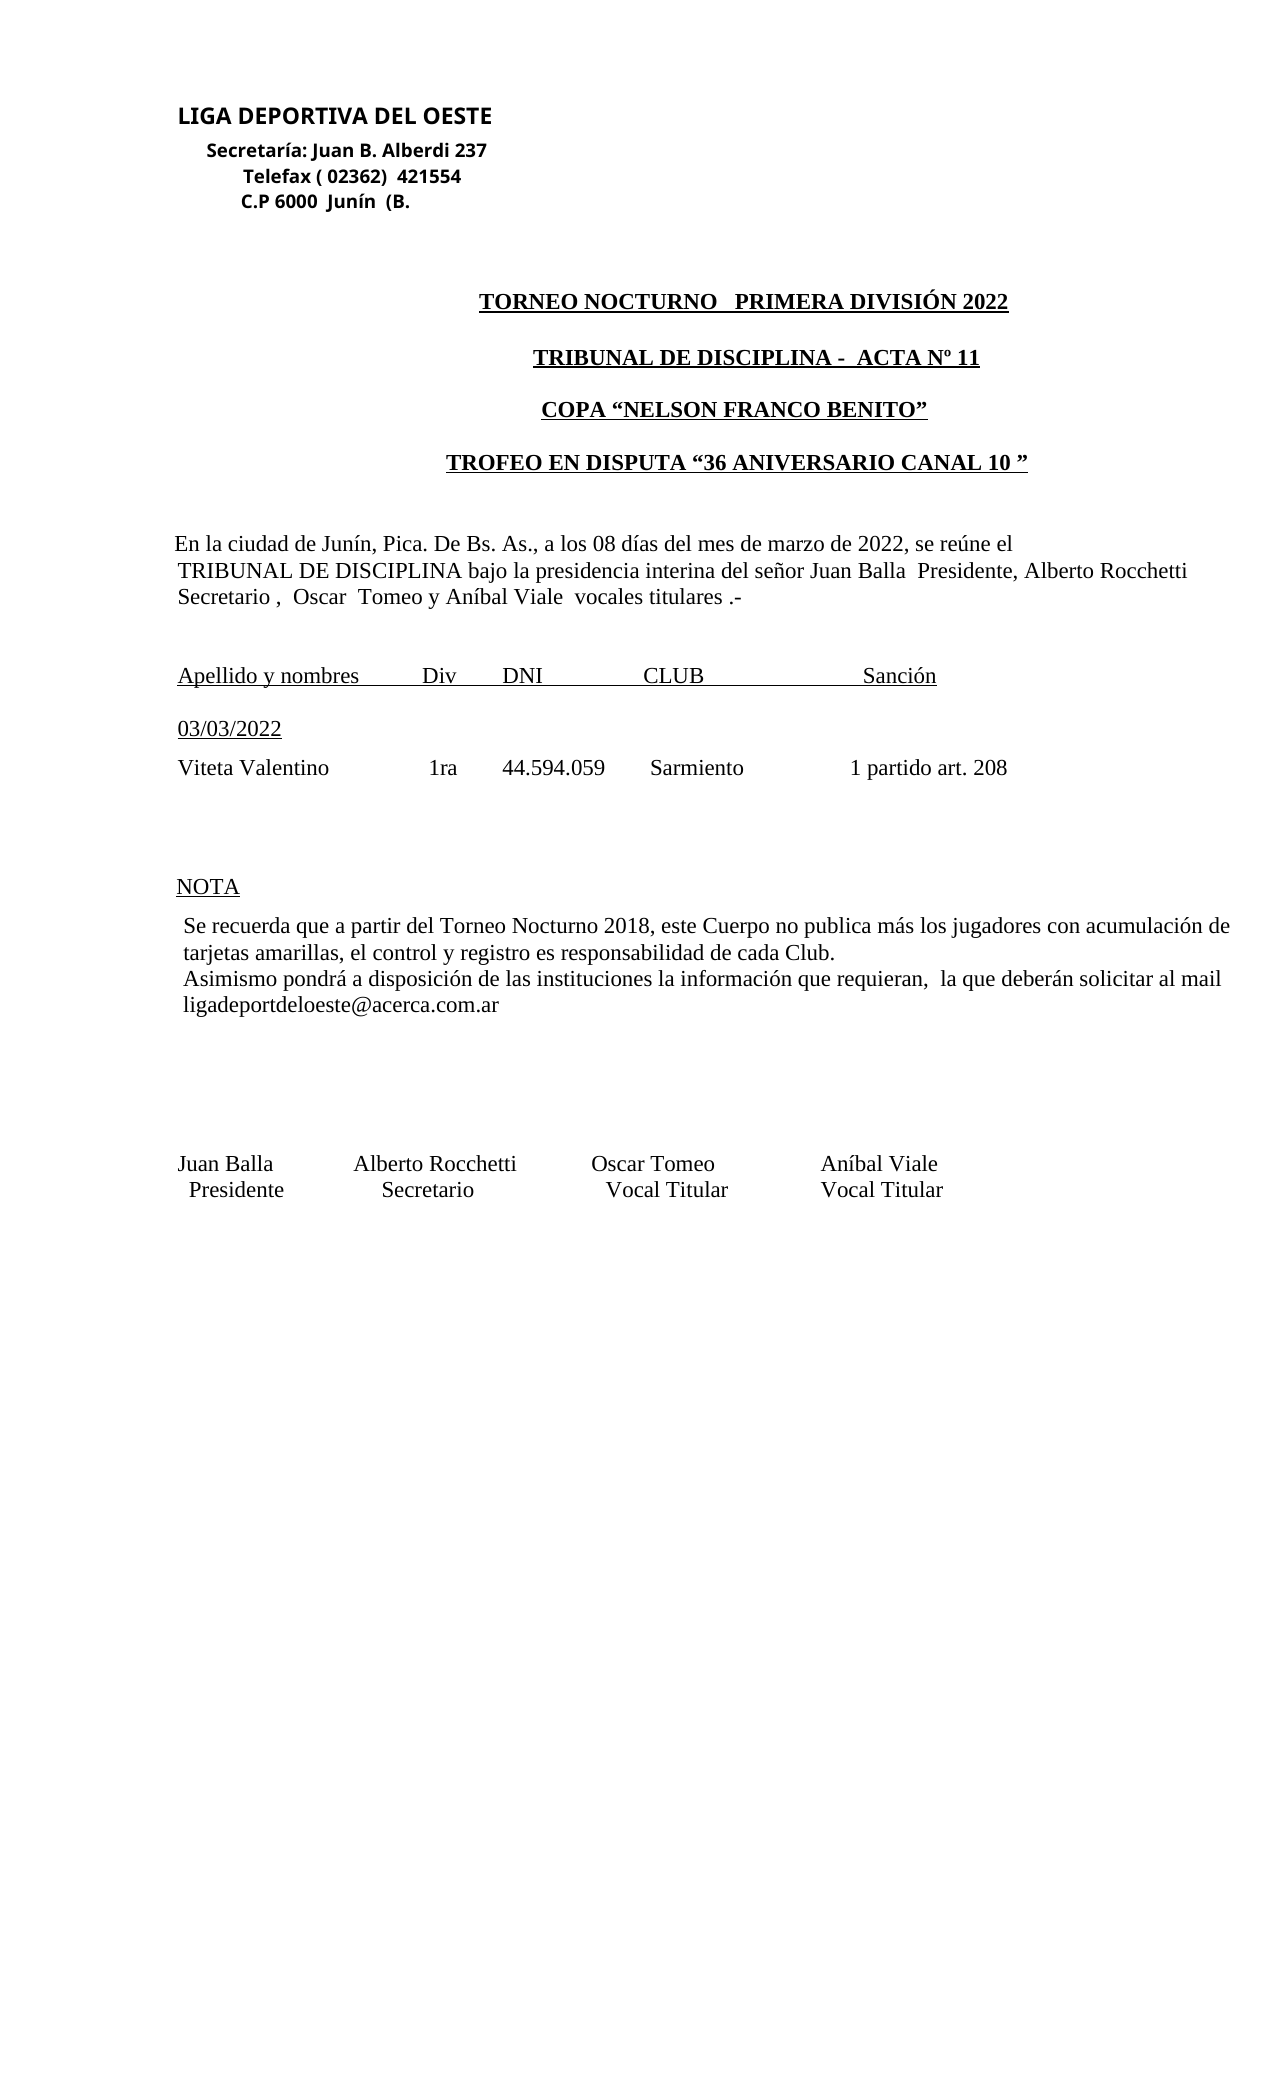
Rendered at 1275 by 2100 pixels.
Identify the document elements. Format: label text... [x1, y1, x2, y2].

subtitle Apellido y nombres Div DNI CLUB Sanción [177, 662, 1239, 689]
text Presidente Secretario Vocal Titular Vocal Titular [177, 1176, 1239, 1202]
text Se recuerda que a partir del Torneo Nocturno 2018, este Cuerpo no publica más los jugadores con acumulación de tarjetas amarillas, el control y registro es responsabilidad de cada Club. [183, 912, 1239, 965]
text Juan Balla Alberto Rocchetti Oscar Tomeo Aníbal Viale [177, 1149, 1239, 1176]
text En la ciudad de Junín, Pica. De Bs. As., a los 08 días del mes de marzo de 2022, se reúne el [88, 531, 1239, 557]
text COPA “NELSON FRANCO BENITO” [177, 396, 1239, 423]
text TROFEO EN DISPUTA “36 ANIVERSARIO CANAL 10 ” [177, 449, 1239, 475]
text NOTA [148, 873, 1239, 899]
text ligadeportdeloeste@acerca.com.ar [177, 991, 1239, 1018]
subtitle TORNEO NOCTURNO PRIMERA DIVISIÓN 2022 [177, 288, 1275, 315]
text TRIBUNAL DE DISCIPLINA bajo la presidencia interina del señor Juan Balla Presidente, Alberto Rocchetti Secretario , Oscar Tomeo y Aníbal Viale vocales titulares .- [177, 557, 1239, 609]
text TRIBUNAL DE DISCIPLINA - ACTA Nº 11 [177, 344, 1239, 370]
text 03/03/2022 [177, 715, 1239, 741]
text Asimismo pondrá a disposición de las instituciones la información que requieran, la que deberán solicitar al mail [177, 965, 1239, 991]
text Viteta Valentino 1ra 44.594.059 Sarmiento 1 partido art. 208 [177, 754, 1239, 781]
